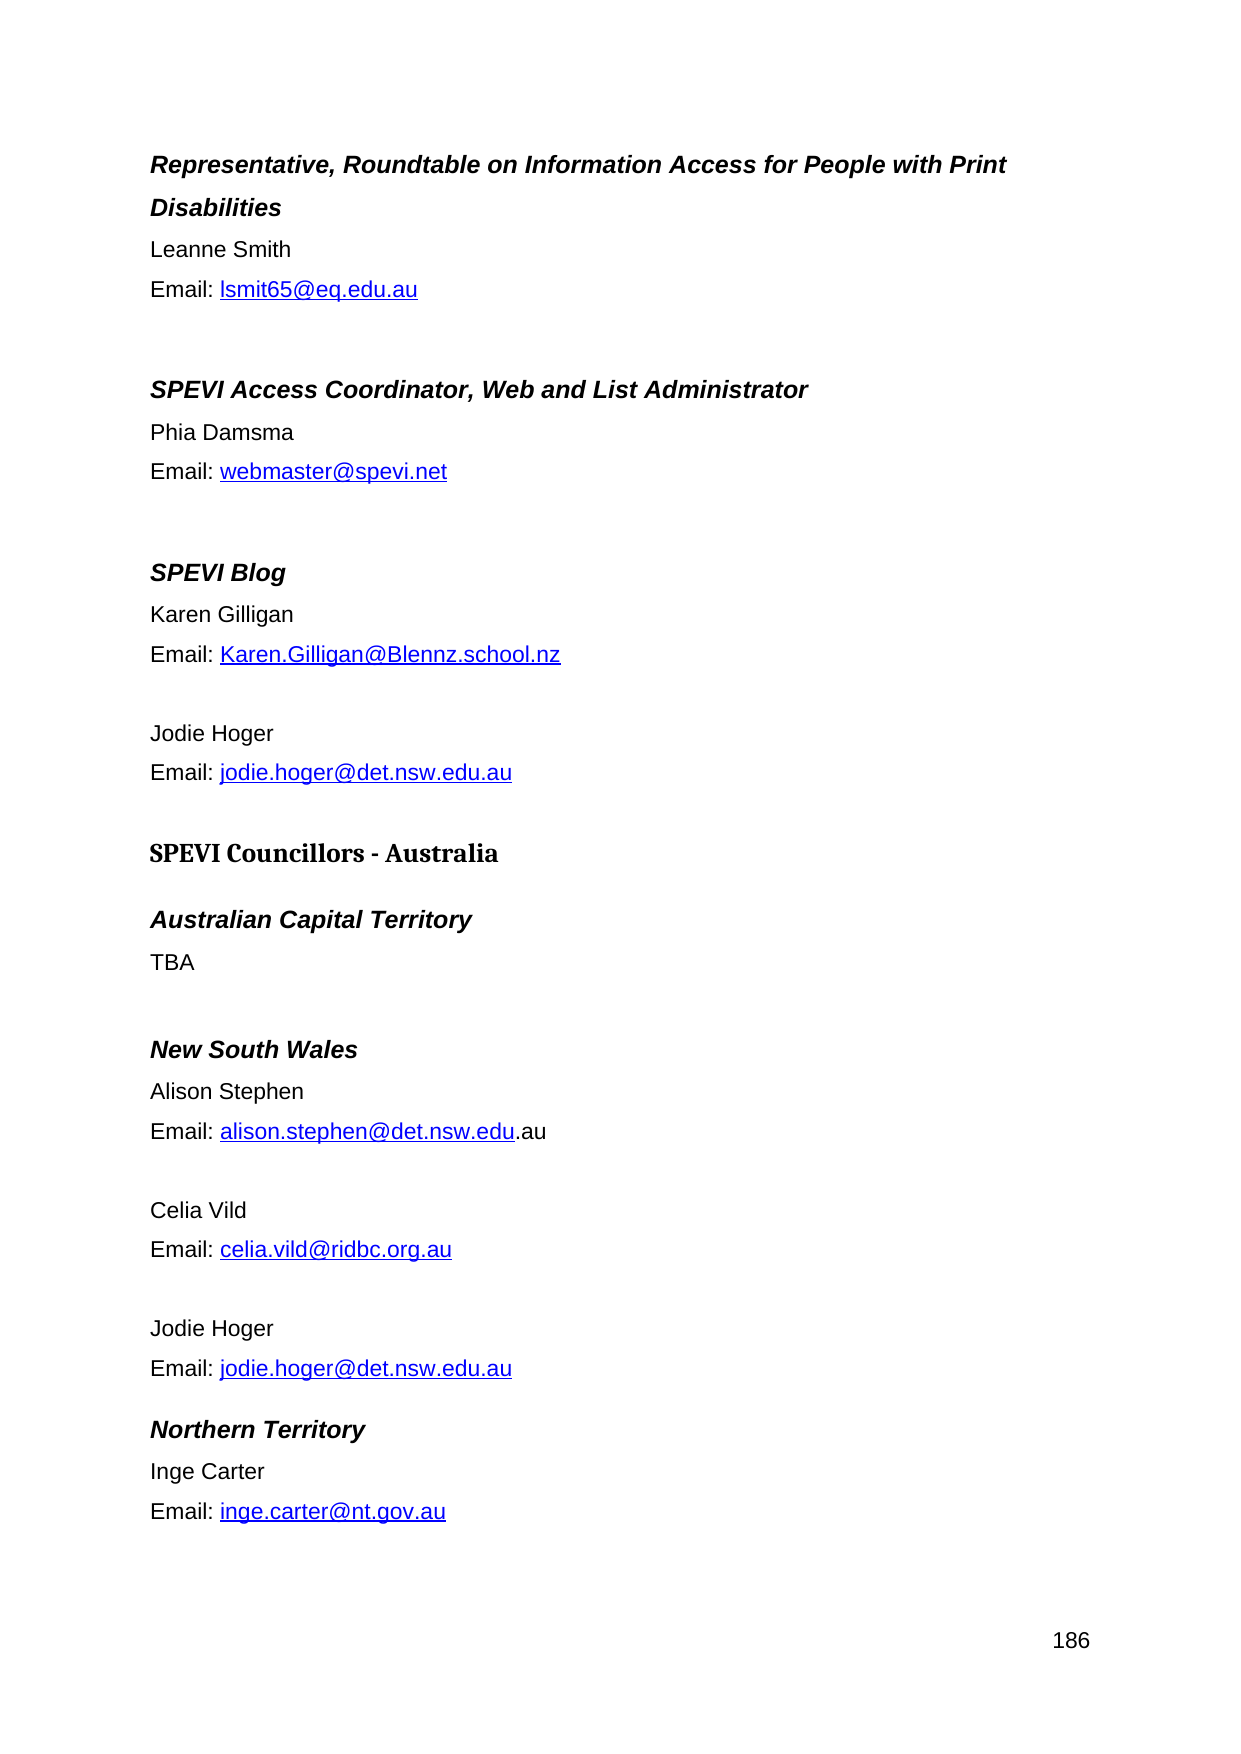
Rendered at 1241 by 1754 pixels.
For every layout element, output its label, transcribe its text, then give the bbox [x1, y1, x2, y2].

text TBA [150, 948, 1090, 975]
subtitle Australian Capital Territory [150, 905, 1090, 934]
subtitle SPEVI Councillors - Australia [150, 838, 1090, 869]
subtitle Northern Territory [150, 1415, 1090, 1444]
subtitle SPEVI Access Coordinator, Web and List Administrator [150, 376, 1090, 404]
text Jodie Hoger [150, 1315, 1090, 1342]
text Jodie Hoger Email: jodie.hoger@det.nsw.edu.au [150, 719, 1090, 785]
subtitle SPEVI Blog [150, 558, 1090, 587]
text Inge Carter Email: inge.carter@nt.gov.au [150, 1458, 1090, 1524]
text Leanne Smith Email: lsmit65@eq.edu.au [150, 236, 1090, 302]
text Phia Damsma [150, 419, 1090, 445]
text Celia Vild Email: celia.vild@ridbc.org.au [150, 1197, 1090, 1263]
text Email: webmaster@spevi.net [150, 458, 1090, 484]
text Karen Gilligan [150, 601, 1090, 627]
text Email: jodie.hoger@det.nsw.edu.au [150, 1355, 1090, 1381]
text Alison Stephen Email: alison.stephen@det.nsw.edu.au [150, 1078, 1090, 1144]
text Email: Karen.Gilligan@Blennz.school.nz [150, 641, 1090, 667]
subtitle Representative, Roundtable on Information Access for People with Print Disabilities [150, 150, 1090, 222]
subtitle New South Wales [150, 1035, 1090, 1064]
